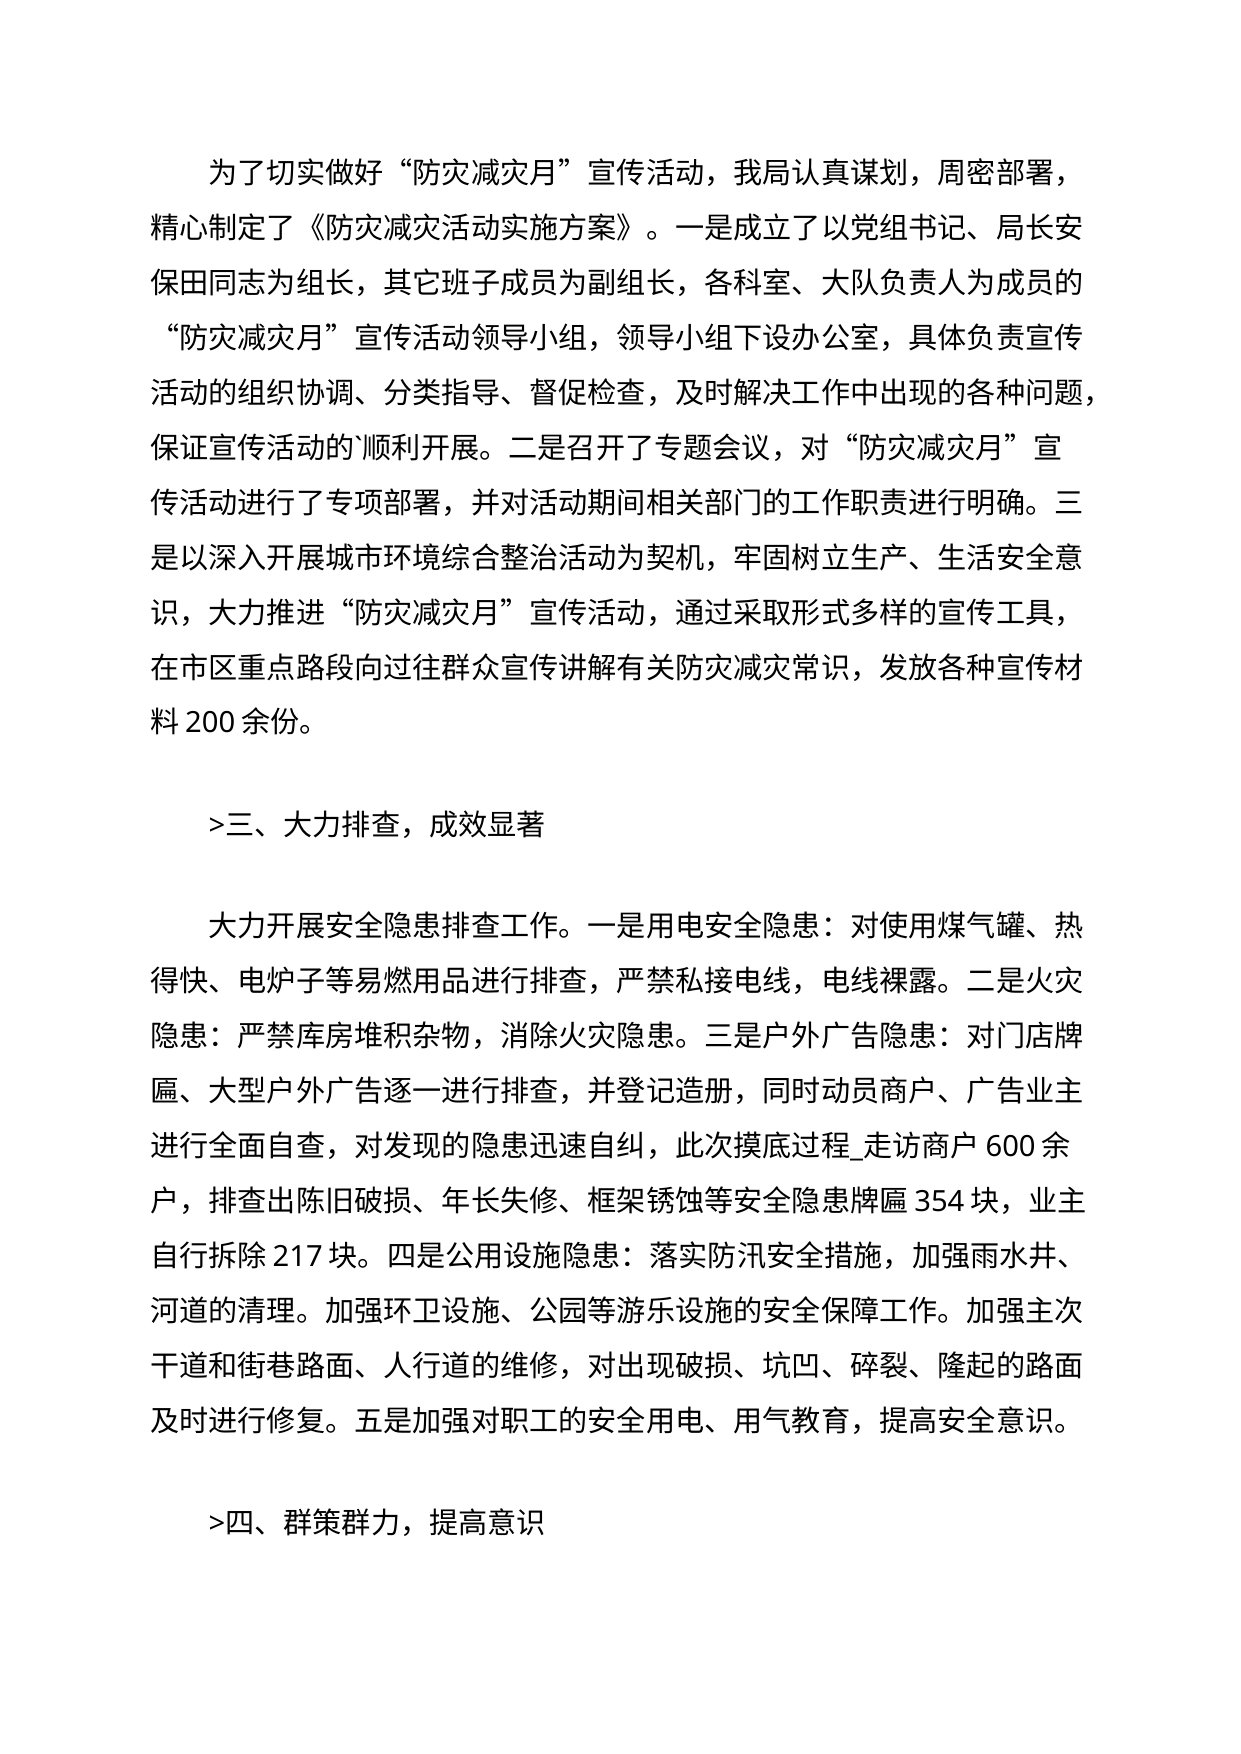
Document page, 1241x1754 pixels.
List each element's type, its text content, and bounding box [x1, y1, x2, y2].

text >三、大力排查，成效显著 [150, 801, 1090, 843]
text 大力开展安全隐患排查工作。一是用电安全隐患：对使用煤气罐、热得快、电炉子等易燃用品进行排查，严禁私接电线，电线裸露。二是火灾隐患：严禁库房堆积杂物，消除火灾隐患。三是户外广告隐患：对门店牌匾、大型户外广告逐一进行排查，并登记造册，同时动员商户、广告业主进行全面自查，对发现的隐患迅速自纠，此次摸底过程_走访商户600余户，排查出陈旧破损、年长失修、框架锈蚀等安全隐患牌匾354块，业主自行拆除217块。四是公用设施隐患：落实防汛安全措施，加强雨水井、河道的清理。加强环卫设施、公园等游乐设施的安全保障工作。加强主次干道和街巷路面、人行道的维修，对出现破损、坑凹、碎裂、隆起的路面及时进行修复。五是加强对职工的安全用电、用气教育，提高安全意识。 [150, 903, 1090, 1440]
text >四、群策群力，提高意识 [150, 1499, 1090, 1542]
text 为了切实做好“防灾减灾月”宣传活动，我局认真谋划，周密部署，精心制定了《防灾减灾活动实施方案》。一是成立了以党组书记、局长安保田同志为组长，其它班子成员为副组长，各科室、大队负责人为成员的“防灾减灾月”宣传活动领导小组，领导小组下设办公室，具体负责宣传活动的组织协调、分类指导、督促检查，及时解决工作中出现的各种问题，保证宣传活动的`顺利开展。二是召开了专题会议，对“防灾减灾月”宣传活动进行了专项部署，并对活动期间相关部门的工作职责进行明确。三是以深入开展城市环境综合整治活动为契机，牢固树立生产、生活安全意识，大力推进“防灾减灾月”宣传活动，通过采取形式多样的宣传工具，在市区重点路段向过往群众宣传讲解有关防灾减灾常识，发放各种宣传材料200余份。 [150, 150, 1090, 741]
